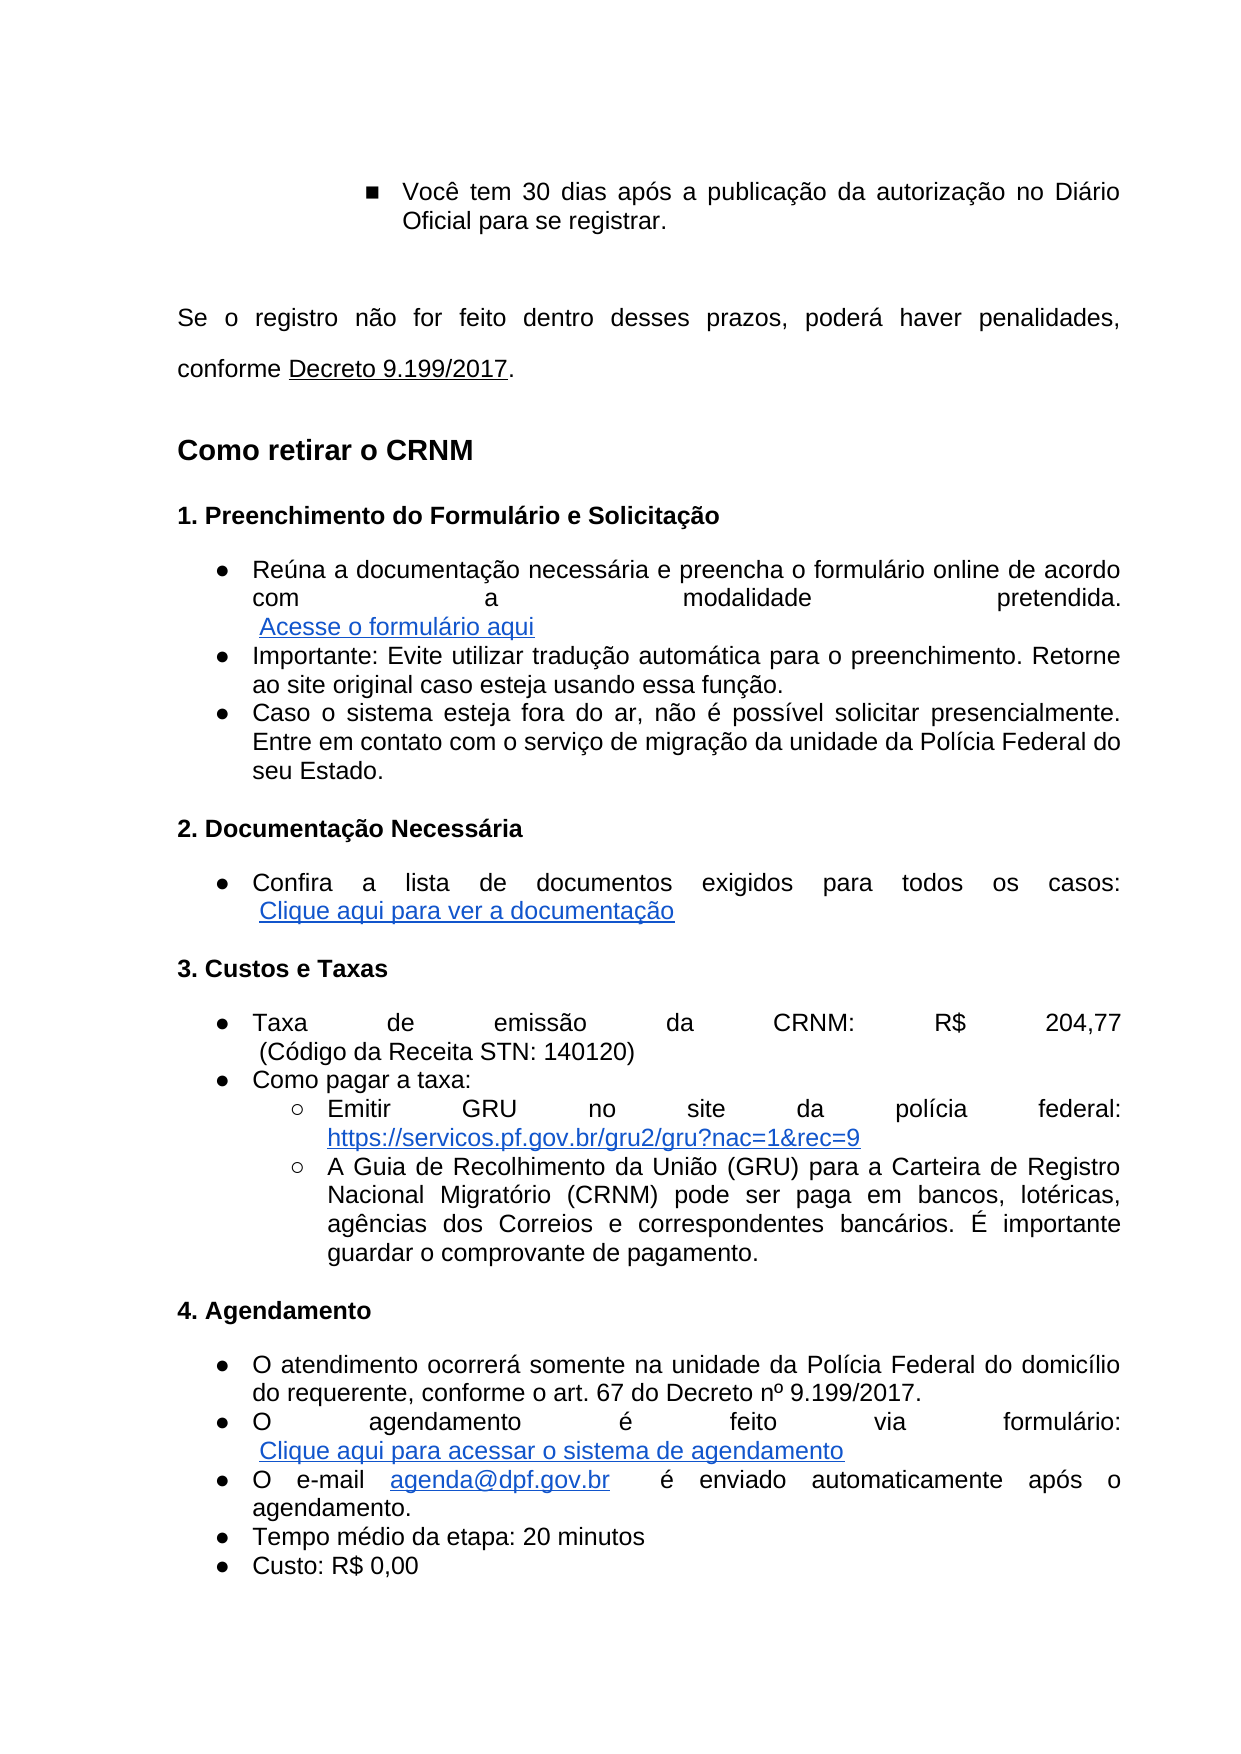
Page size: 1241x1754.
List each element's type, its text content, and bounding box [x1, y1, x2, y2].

list Custo: R$ 0,00 [214, 1551, 1122, 1579]
list Caso o sistema esteja fora do ar, não é possível solicitar presencialmente. Entre em contato com o serviço de migração da unidade da Polícia Federal do seu Estado. [214, 698, 1122, 784]
text 1. Preenchimento do Formulário e Solicitação [177, 501, 1122, 529]
text 4. Agendamento [177, 1296, 1122, 1324]
list Confira a lista de documentos exigidos para todos os casos: Clique aqui para ver a documentação [214, 867, 1122, 925]
list Importante: Evite utilizar tradução automática para o preenchimento. Retorne ao site original caso esteja usando essa função. [214, 641, 1122, 698]
text 3. Custos e Taxas [177, 954, 1122, 983]
text 2. Documentação Necessária [177, 814, 1122, 842]
list Taxa de emissão da CRNM: R$ 204,77 (Código da Receita STN: 140120) [214, 1008, 1122, 1065]
list Como pagar a taxa: [214, 1065, 1122, 1094]
list Você tem 30 dias após a publicação da autorização no Diário Oficial para se registrar. [364, 177, 1122, 234]
list Emitir GRU no site da polícia federal: https://servicos.pf.gov.br/gru2/gru?nac=1&rec=9 [289, 1094, 1122, 1152]
list A Guia de Recolhimento da União (GRU) para a Carteira de Registro Nacional Migratório (CRNM) pode ser paga em bancos, lotéricas, agências dos Correios e correspondentes bancários. É importante guardar o comprovante de pagamento. [289, 1152, 1122, 1267]
list O agendamento é feito via formulário: Clique aqui para acessar o sistema de agendamento [214, 1407, 1122, 1464]
list O e-mail agenda@dpf.gov.br é enviado automaticamente após o agendamento. [214, 1464, 1122, 1522]
list O atendimento ocorrerá somente na unidade da Polícia Federal do domicílio do requerente, conforme o art. 67 do Decreto nº 9.199/2017. [214, 1349, 1122, 1407]
text Se o registro não for feito dentro desses prazos, poderá haver penalidades, conforme Decreto 9.199/2017. [177, 303, 1122, 382]
subtitle Como retirar o CRNM [177, 433, 1122, 467]
list Reúna a documentação necessária e preencha o formulário online de acordo com a modalidade pretendida. Acesse o formulário aqui [214, 554, 1122, 641]
list Tempo médio da etapa: 20 minutos [214, 1522, 1122, 1551]
